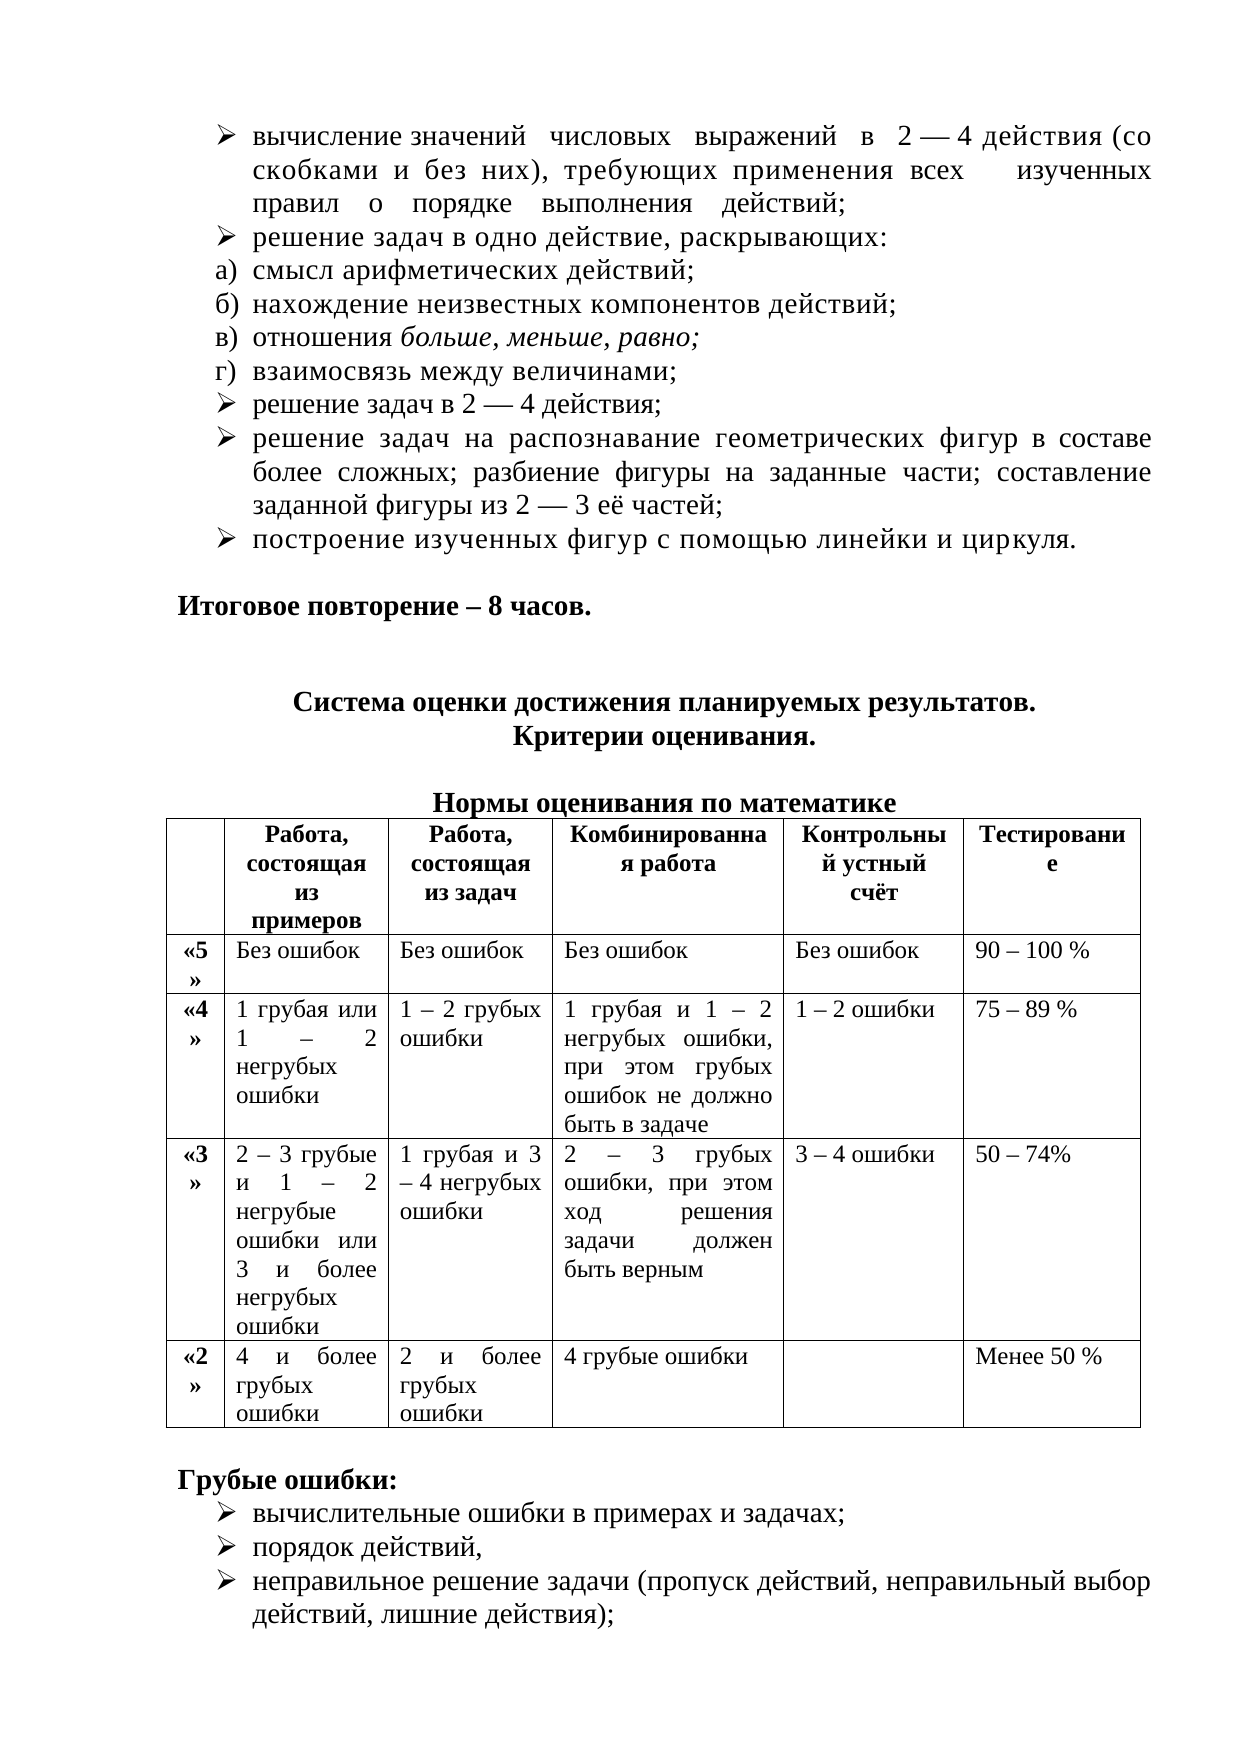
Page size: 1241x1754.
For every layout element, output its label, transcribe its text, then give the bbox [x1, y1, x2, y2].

table_cell Без ошибок [553, 935, 783, 993]
table_cell 4 грубые ошибки [553, 1341, 783, 1427]
list вычисление значений числовых выражений в 2 — 4 действия (со скобками и без них), требующих применения всех изученных правил о порядке выполнения действий; [215, 118, 1152, 219]
table_cell 1 – 2 ошибки [784, 994, 963, 1138]
list порядок действий, [215, 1529, 1152, 1563]
list решение задач в одно действие, раскрывающих: [215, 219, 1152, 252]
table_cell Без ошибок [225, 935, 388, 993]
text Критерии оценивания. [177, 718, 1152, 751]
table_cell «3» [167, 1139, 224, 1340]
table_cell 4 и более грубых ошибки [225, 1341, 388, 1427]
table_cell Менее 50 % [964, 1341, 1140, 1427]
table_cell 2 и более грубых ошибки [389, 1341, 552, 1427]
table_header Контрольный устный счёт [784, 819, 963, 934]
list нахождение неизвестных компонентов действий; [215, 286, 1152, 319]
table_cell 1 грубая и 3 – 4 негрубых ошибки [389, 1139, 552, 1340]
list смысл арифметических действий; [215, 252, 1152, 286]
table_cell 3 – 4 ошибки [784, 1139, 963, 1340]
table_cell «4» [167, 994, 224, 1138]
table_header Тестирование [964, 819, 1140, 934]
text Грубые ошибки: [177, 1462, 1152, 1495]
table_cell 50 – 74% [964, 1139, 1140, 1340]
list построение изученных фигур с помощью линейки и циркуля. [215, 521, 1152, 555]
table_cell «2» [167, 1341, 224, 1427]
table_cell 75 – 89 % [964, 994, 1140, 1138]
table_cell 90 – 100 % [964, 935, 1140, 993]
list отношения больше, меньше, равно; [215, 319, 1152, 353]
list решение задач на распознавание геометрических фигур в составе более сложных; разбиение фигуры на заданные части; составление заданной фигуры из 2 — 3 её частей; [215, 420, 1152, 521]
text Нормы оценивания по математике [177, 785, 1152, 818]
table_header [167, 819, 224, 934]
table_cell 2 – 3 грубые и 1 – 2 негрубые ошибки или 3 и более негрубых ошибки [225, 1139, 388, 1340]
text Итоговое повторение – 8 часов. [177, 588, 1152, 622]
list взаимосвязь между величинами; [215, 353, 1152, 387]
list решение задач в 2 — 4 действия; [215, 387, 1152, 420]
table_cell «5» [167, 935, 224, 993]
table_cell [784, 1341, 963, 1427]
table_cell 1 грубая и 1 – 2 негрубых ошибки, при этом грубых ошибок не должно быть в задаче [553, 994, 783, 1138]
list вычислительные ошибки в примерах и задачах; [215, 1495, 1152, 1529]
table_cell 1 – 2 грубых ошибки [389, 994, 552, 1138]
table_cell Без ошибок [389, 935, 552, 993]
table_cell 2 – 3 грубых ошибки, при этом ход решения задачи должен быть верным [553, 1139, 783, 1340]
table_cell Без ошибок [784, 935, 963, 993]
text Система оценки достижения планируемых результатов. [177, 684, 1152, 718]
table_header Комбинированная работа [553, 819, 783, 934]
list неправильное решение задачи (пропуск действий, неправильный выбор действий, лишние действия); [215, 1563, 1152, 1630]
table_cell 1 грубая или 1 – 2 негрубых ошибки [225, 994, 388, 1138]
table_header Работа, состоящая из задач [389, 819, 552, 934]
table_header Работа, состоящая из примеров [225, 819, 388, 934]
